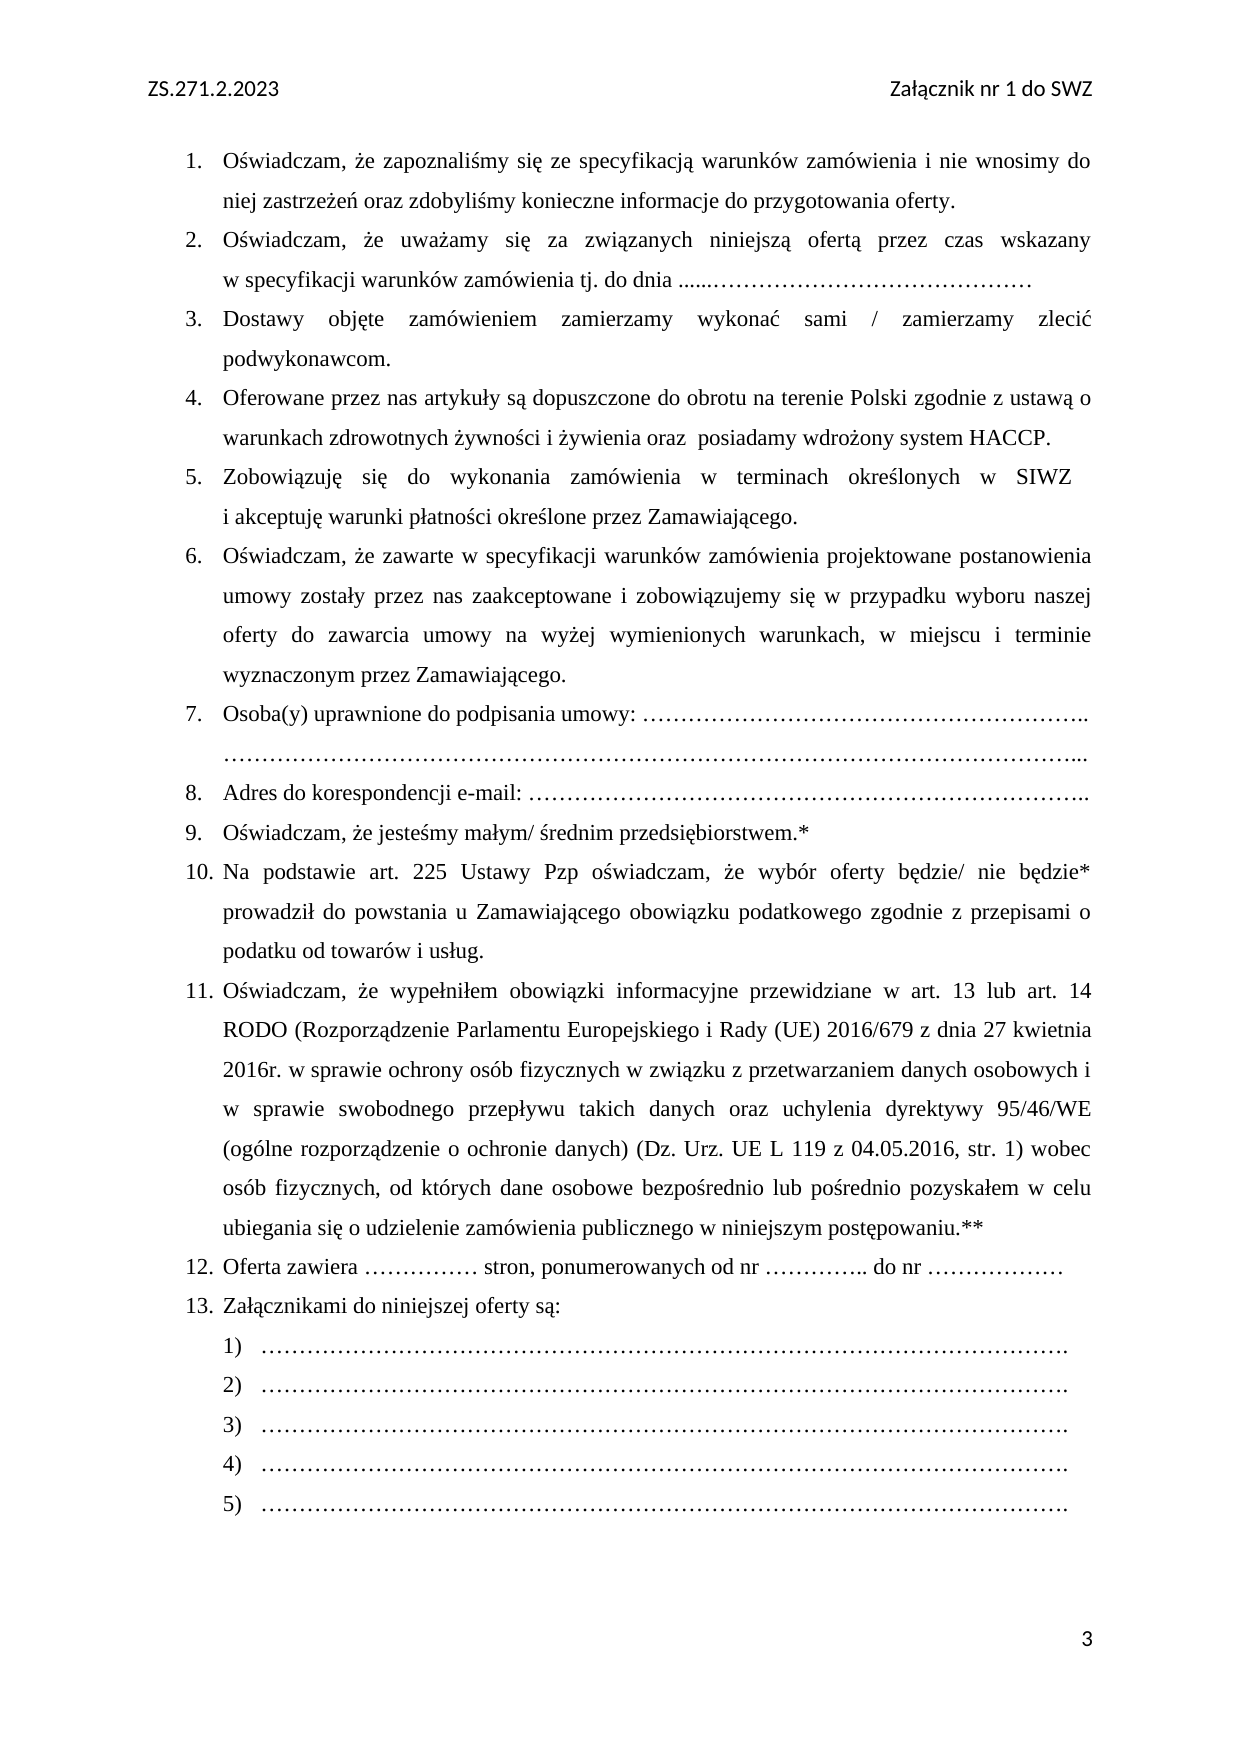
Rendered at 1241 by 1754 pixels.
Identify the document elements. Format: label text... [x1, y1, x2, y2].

list ……………………………………………………………………………………………. [223, 1490, 1093, 1516]
list Osoba(y) uprawnione do podpisania umowy: ………………………………………………….. …………………………………………………………………………………………………... [185, 700, 1093, 766]
list Oświadczam, że zapoznaliśmy się ze specyfikacją warunków zamówienia i nie wnosimy do niej zastrzeżeń oraz zdobyliśmy konieczne informacje do przygotowania oferty. [185, 148, 1093, 213]
list Oświadczam, że wypełniłem obowiązki informacyjne przewidziane w art. 13 lub art. 14 RODO (Rozporządzenie Parlamentu Europejskiego i Rady (UE) 2016/679 z dnia 27 kwietnia 2016r. w sprawie ochrony osób fizycznych w związku z przetwarzaniem danych osobowych i w sprawie swobodnego przepływu takich danych oraz uchylenia dyrektywy 95/46/WE (ogólne rozporządzenie o ochronie danych) (Dz. Urz. UE L 119 z 04.05.2016, str. 1) wobec osób fizycznych, od których dane osobowe bezpośrednio lub pośrednio pozyskałem w celu ubiegania się o udzielenie zamówienia publicznego w niniejszym postępowaniu.** [185, 977, 1093, 1240]
list Oświadczam, że jesteśmy małym/ średnim przedsiębiorstwem.* [185, 819, 1093, 845]
list Oświadczam, że uważamy się za związanych niniejszą ofertą przez czas wskazany w specyfikacji warunków zamówienia tj. do dnia ......…………………………………… [185, 227, 1093, 292]
list Oferta zawiera …………… stron, ponumerowanych od nr ………….. do nr ……………… [185, 1253, 1093, 1279]
list ……………………………………………………………………………………………. [223, 1332, 1093, 1358]
list Oferowane przez nas artykuły są dopuszczone do obrotu na terenie Polski zgodnie z ustawą o warunkach zdrowotnych żywności i żywienia oraz posiadamy wdrożony system HACCP. [185, 384, 1093, 450]
list Zobowiązuję się do wykonania zamówienia w terminach określonych w SIWZ i akceptuję warunki płatności określone przez Zamawiającego. [185, 463, 1093, 529]
list Oświadczam, że zawarte w specyfikacji warunków zamówienia projektowane postanowienia umowy zostały przez nas zaakceptowane i zobowiązujemy się w przypadku wyboru naszej oferty do zawarcia umowy na wyżej wymienionych warunkach, w miejscu i terminie wyznaczonym przez Zamawiającego. [185, 542, 1093, 687]
list Dostawy objęte zamówieniem zamierzamy wykonać sami / zamierzamy zlecić podwykonawcom. [185, 306, 1093, 371]
list Adres do korespondencji e-mail: ……………………………………………………………….. [185, 779, 1093, 806]
list ……………………………………………………………………………………………. [223, 1411, 1093, 1437]
list ……………………………………………………………………………………………. [223, 1450, 1093, 1477]
list Na podstawie art. 225 Ustawy Pzp oświadczam, że wybór oferty będzie/ nie będzie* prowadził do powstania u Zamawiającego obowiązku podatkowego zgodnie z przepisami o podatku od towarów i usług. [185, 858, 1093, 963]
list ……………………………………………………………………………………………. [223, 1371, 1093, 1398]
list Załącznikami do niniejszej oferty są: [185, 1292, 1093, 1319]
